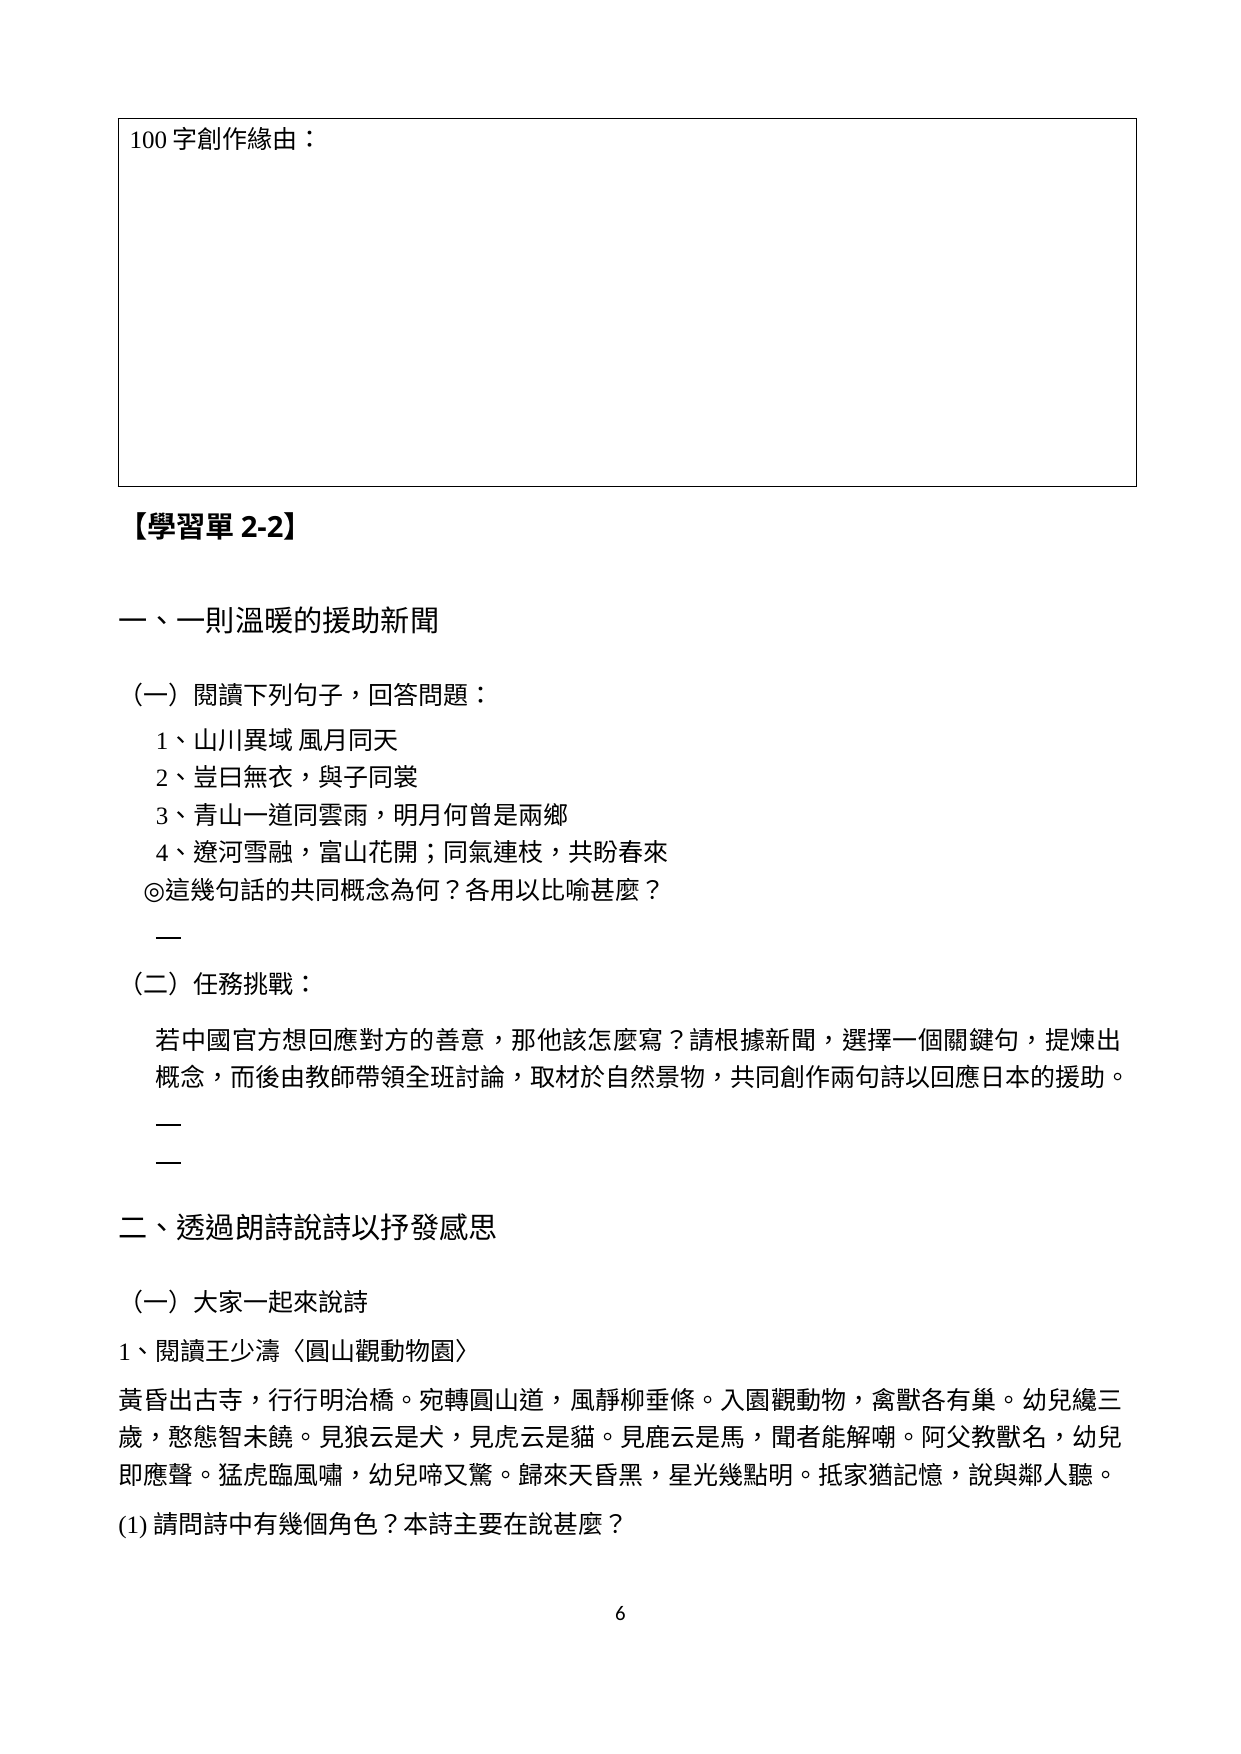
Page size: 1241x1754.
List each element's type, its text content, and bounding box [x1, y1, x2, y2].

text (1) 請問詩中有幾個角色？本詩主要在說甚麼？ [118, 1503, 1122, 1541]
text 二、透過朗詩說詩以抒發感思 [118, 1188, 1122, 1263]
text （二）任務挑戰： [118, 963, 1122, 1001]
text 一、一則溫暖的援助新聞 [118, 581, 1122, 656]
text （一）大家一起來說詩 [118, 1282, 1122, 1320]
table_header 100字創作緣由： [119, 119, 1136, 486]
text 1、山川異域 風月同天 [156, 720, 1122, 757]
text 【學習單2-2】 [118, 487, 1122, 562]
text 黃昏出古寺，行行明治橋。宛轉圓山道，風靜柳垂條。入園觀動物，禽獸各有巢。幼兒纔三歲，憨態智未饒。見狼云是犬，見虎云是貓。見鹿云是馬，聞者能解嘲。阿父教獸名，幼兒即應聲。猛虎臨風嘯，幼兒啼又驚。歸來天昏黑，星光幾點明。抵家猶記憶，說與鄰人聽。 [118, 1380, 1122, 1492]
text 2、豈曰無衣，與子同裳 [156, 757, 1122, 795]
text 1、閱讀王少濤〈圓山觀動物園〉 [118, 1331, 1122, 1368]
text （一）閱讀下列句子，回答問題： [118, 675, 1122, 712]
text ◎這幾句話的共同概念為何？各用以比喻甚麼？ [143, 870, 1122, 907]
text 若中國官方想回應對方的善意，那他該怎麼寫？請根據新聞，選擇一個關鍵句，提煉出概念，而後由教師帶領全班討論，取材於自然景物，共同創作兩句詩以回應日本的援助。 [156, 1020, 1122, 1095]
text 3、青山一道同雲雨，明月何曾是兩鄉 [156, 795, 1122, 832]
text 4、遼河雪融，富山花開；同氣連枝，共盼春來 [156, 832, 1122, 870]
